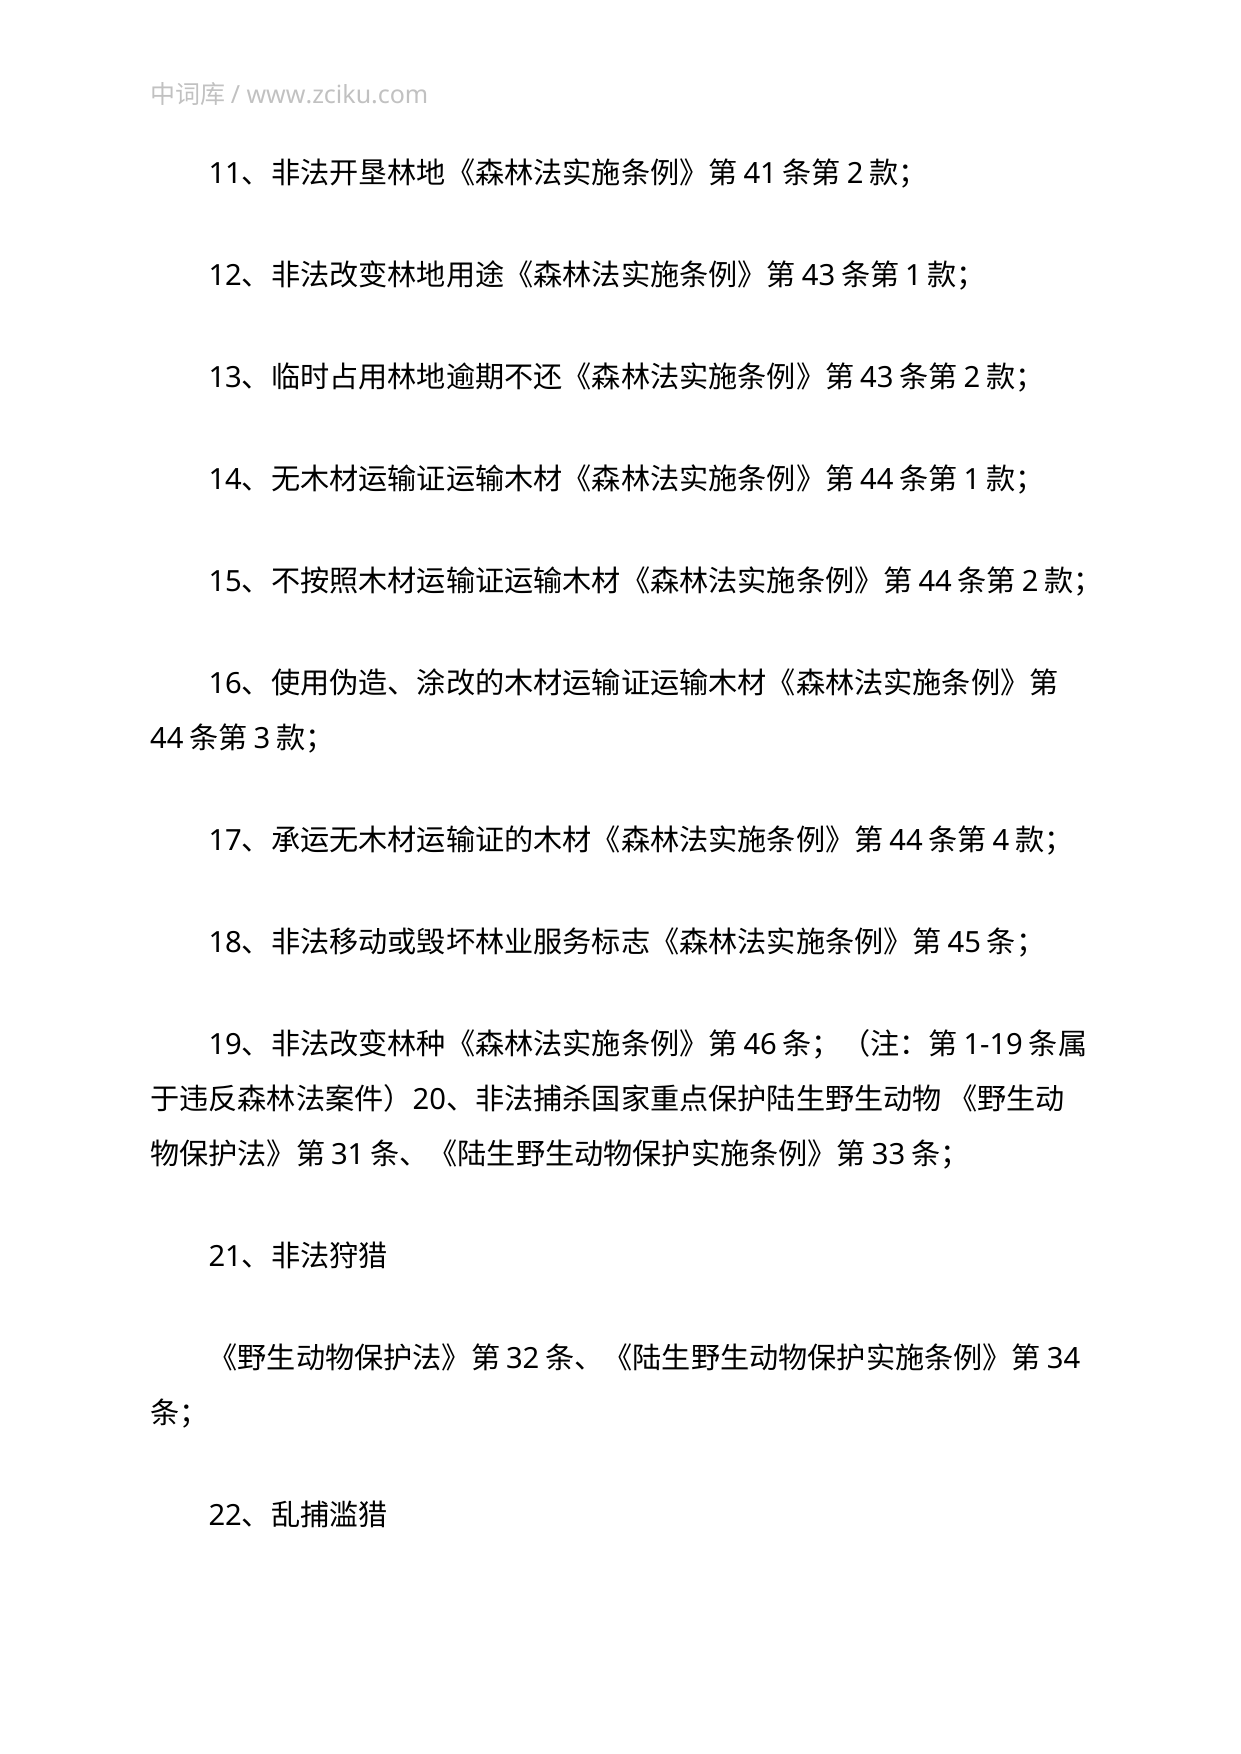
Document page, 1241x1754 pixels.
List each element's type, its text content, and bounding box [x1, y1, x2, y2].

text 18、非法移动或毁坏林业服务标志《森林法实施条例》第45条； [150, 919, 1090, 961]
text 22、乱捕滥猎 [150, 1492, 1090, 1534]
text 21、非法狩猎 [150, 1233, 1090, 1275]
text 11、非法开垦林地《森林法实施条例》第41条第2款； [150, 150, 1090, 192]
text 14、无木材运输证运输木材《森林法实施条例》第44条第1款； [150, 456, 1090, 498]
text 16、使用伪造、涂改的木材运输证运输木材《森林法实施条例》第44条第3款； [150, 660, 1090, 757]
text 12、非法改变林地用途《森林法实施条例》第43条第1款； [150, 252, 1090, 294]
text 17、承运无木材运输证的木材《森林法实施条例》第44条第4款； [150, 817, 1090, 859]
text 15、不按照木材运输证运输木材《森林法实施条例》第44条第2款； [150, 558, 1090, 600]
text 19、非法改变林种《森林法实施条例》第46条；（注：第1-19条属于违反森林法案件）20、非法捕杀国家重点保护陆生野生动物 《野生动物保护法》第31条、《陆生野生动物保护实施条例》第33条； [150, 1021, 1090, 1173]
text 《野生动物保护法》第32条、《陆生野生动物保护实施条例》第34条； [150, 1335, 1090, 1432]
text 13、临时占用林地逾期不还《森林法实施条例》第43条第2款； [150, 354, 1090, 396]
